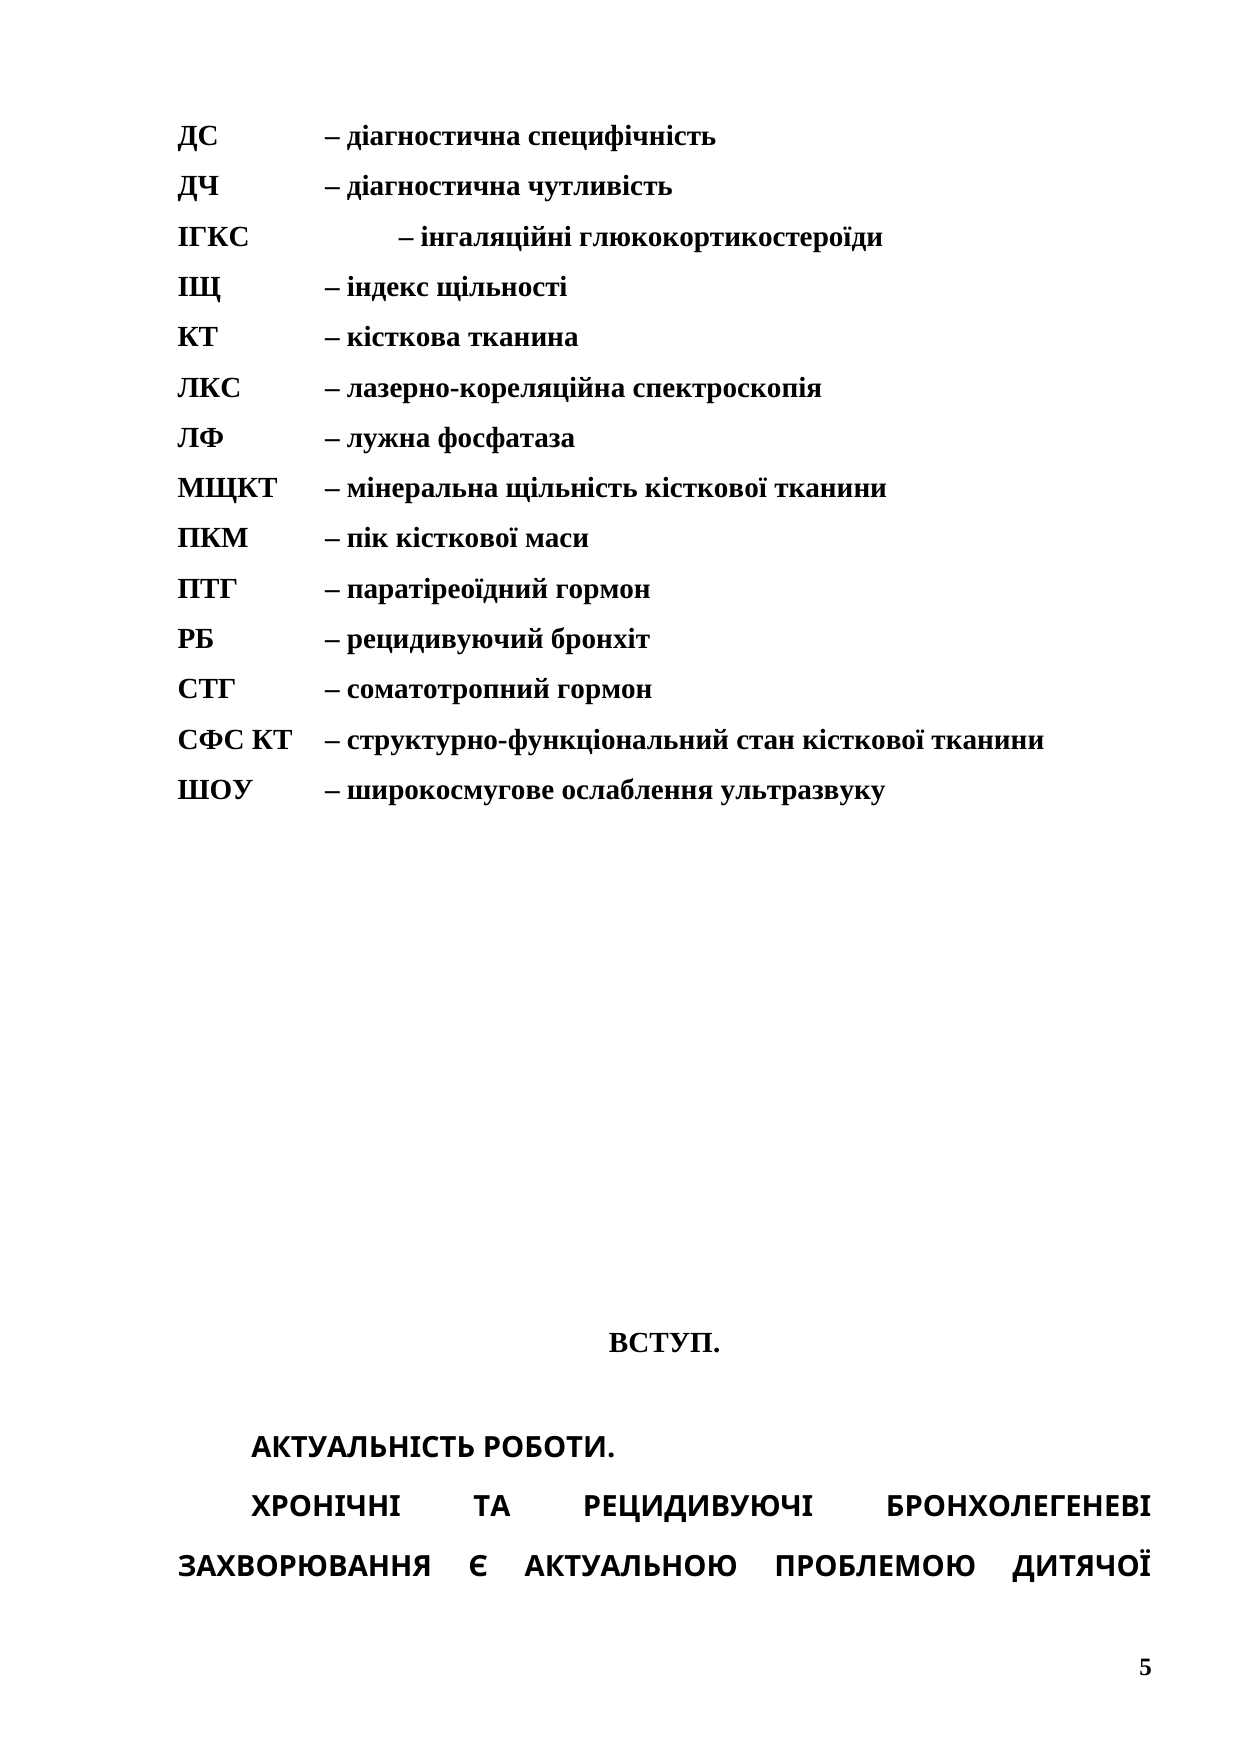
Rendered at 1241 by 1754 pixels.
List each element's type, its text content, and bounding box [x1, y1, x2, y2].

text ПТГ – паратіреоїдний гормон [177, 571, 1152, 604]
text РБ – рецидивуючий бронхіт [177, 621, 1152, 655]
text ДЧ – діагностична чутливість [177, 168, 1152, 202]
text КТ – кісткова тканина [177, 319, 1152, 353]
text ВСТУП. [177, 1326, 1152, 1359]
text Актуальність роботи. [177, 1426, 1152, 1466]
text ДС – діагностична специфічність [177, 118, 1152, 152]
text ЛКС – лазерно-кореляційна спектроскопія [177, 370, 1152, 403]
text ЛФ – лужна фосфатаза [177, 420, 1152, 453]
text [177, 1486, 1152, 1585]
text ШОУ – широкосмугове ослаблення ультразвуку [177, 772, 1152, 806]
text СТГ – соматотропний гормон [177, 672, 1152, 705]
text ПКМ – пік кісткової маси [177, 521, 1152, 554]
text ІГКС – інгаляційні глюкокортикостероїди [177, 219, 1152, 252]
text МЩКТ – мінеральна щільність кісткової тканини [177, 470, 1152, 504]
text ІЩ – індекс щільності [177, 269, 1152, 303]
text СФС КТ – структурно-функціональний стан кісткової тканини [177, 722, 1152, 755]
